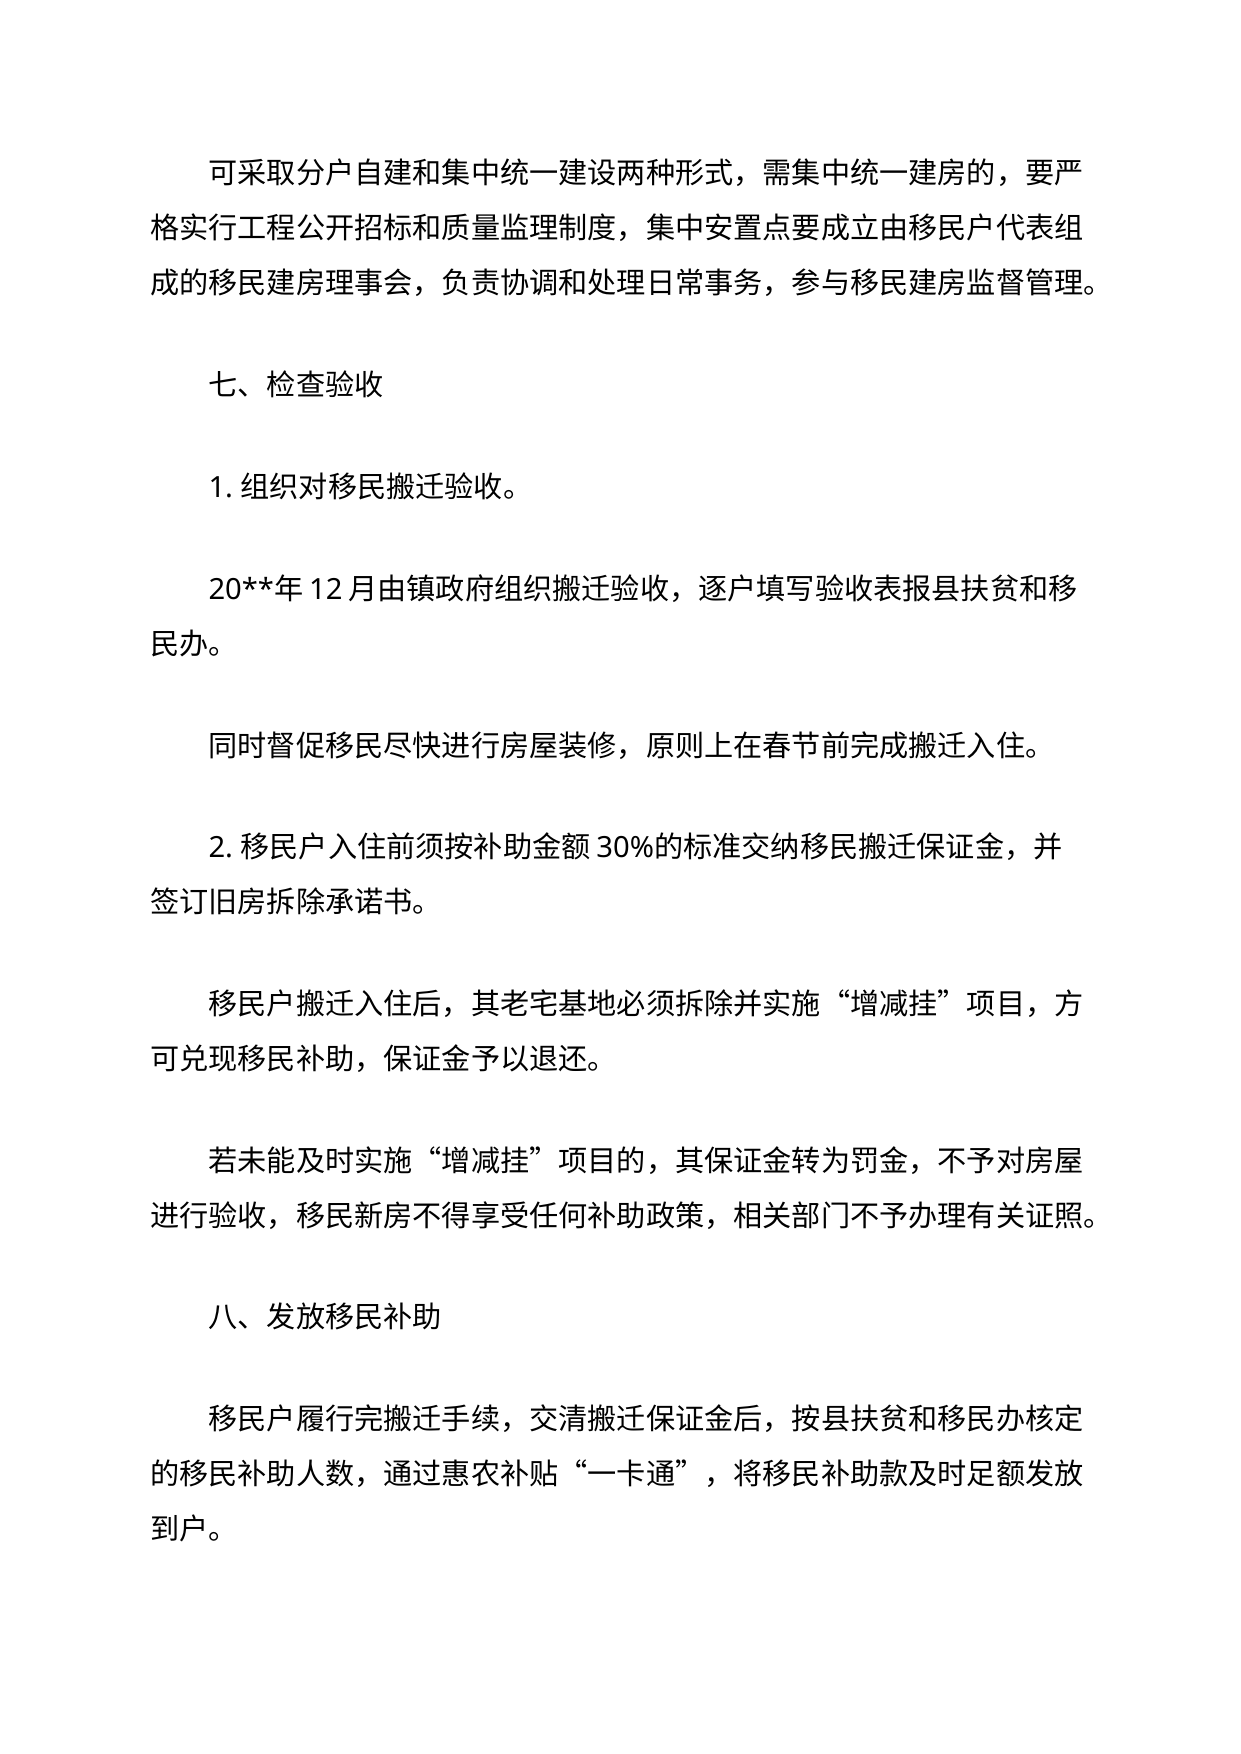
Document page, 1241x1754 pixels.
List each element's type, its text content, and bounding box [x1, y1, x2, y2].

text 七、检查验收 [150, 362, 1090, 404]
text 20**年12月由镇政府组织搬迁验收，逐户填写验收表报县扶贫和移民办。 [150, 565, 1090, 663]
text 2. 移民户入住前须按补助金额30%的标准交纳移民搬迁保证金，并签订旧房拆除承诺书。 [150, 824, 1090, 921]
text 移民户搬迁入住后，其老宅基地必须拆除并实施“增减挂”项目，方可兑现移民补助，保证金予以退还。 [150, 981, 1090, 1078]
text 八、发放移民补助 [150, 1294, 1090, 1336]
text 若未能及时实施“增减挂”项目的，其保证金转为罚金，不予对房屋进行验收，移民新房不得享受任何补助政策，相关部门不予办理有关证照。 [150, 1137, 1090, 1234]
text 同时督促移民尽快进行房屋装修，原则上在春节前完成搬迁入住。 [150, 722, 1090, 764]
text 可采取分户自建和集中统一建设两种形式，需集中统一建房的，要严格实行工程公开招标和质量监理制度，集中安置点要成立由移民户代表组成的移民建房理事会，负责协调和处理日常事务，参与移民建房监督管理。 [150, 150, 1090, 302]
text 1. 组织对移民搬迁验收。 [150, 463, 1090, 506]
text 移民户履行完搬迁手续，交清搬迁保证金后，按县扶贫和移民办核定的移民补助人数，通过惠农补贴“一卡通”，将移民补助款及时足额发放到户。 [150, 1396, 1090, 1548]
